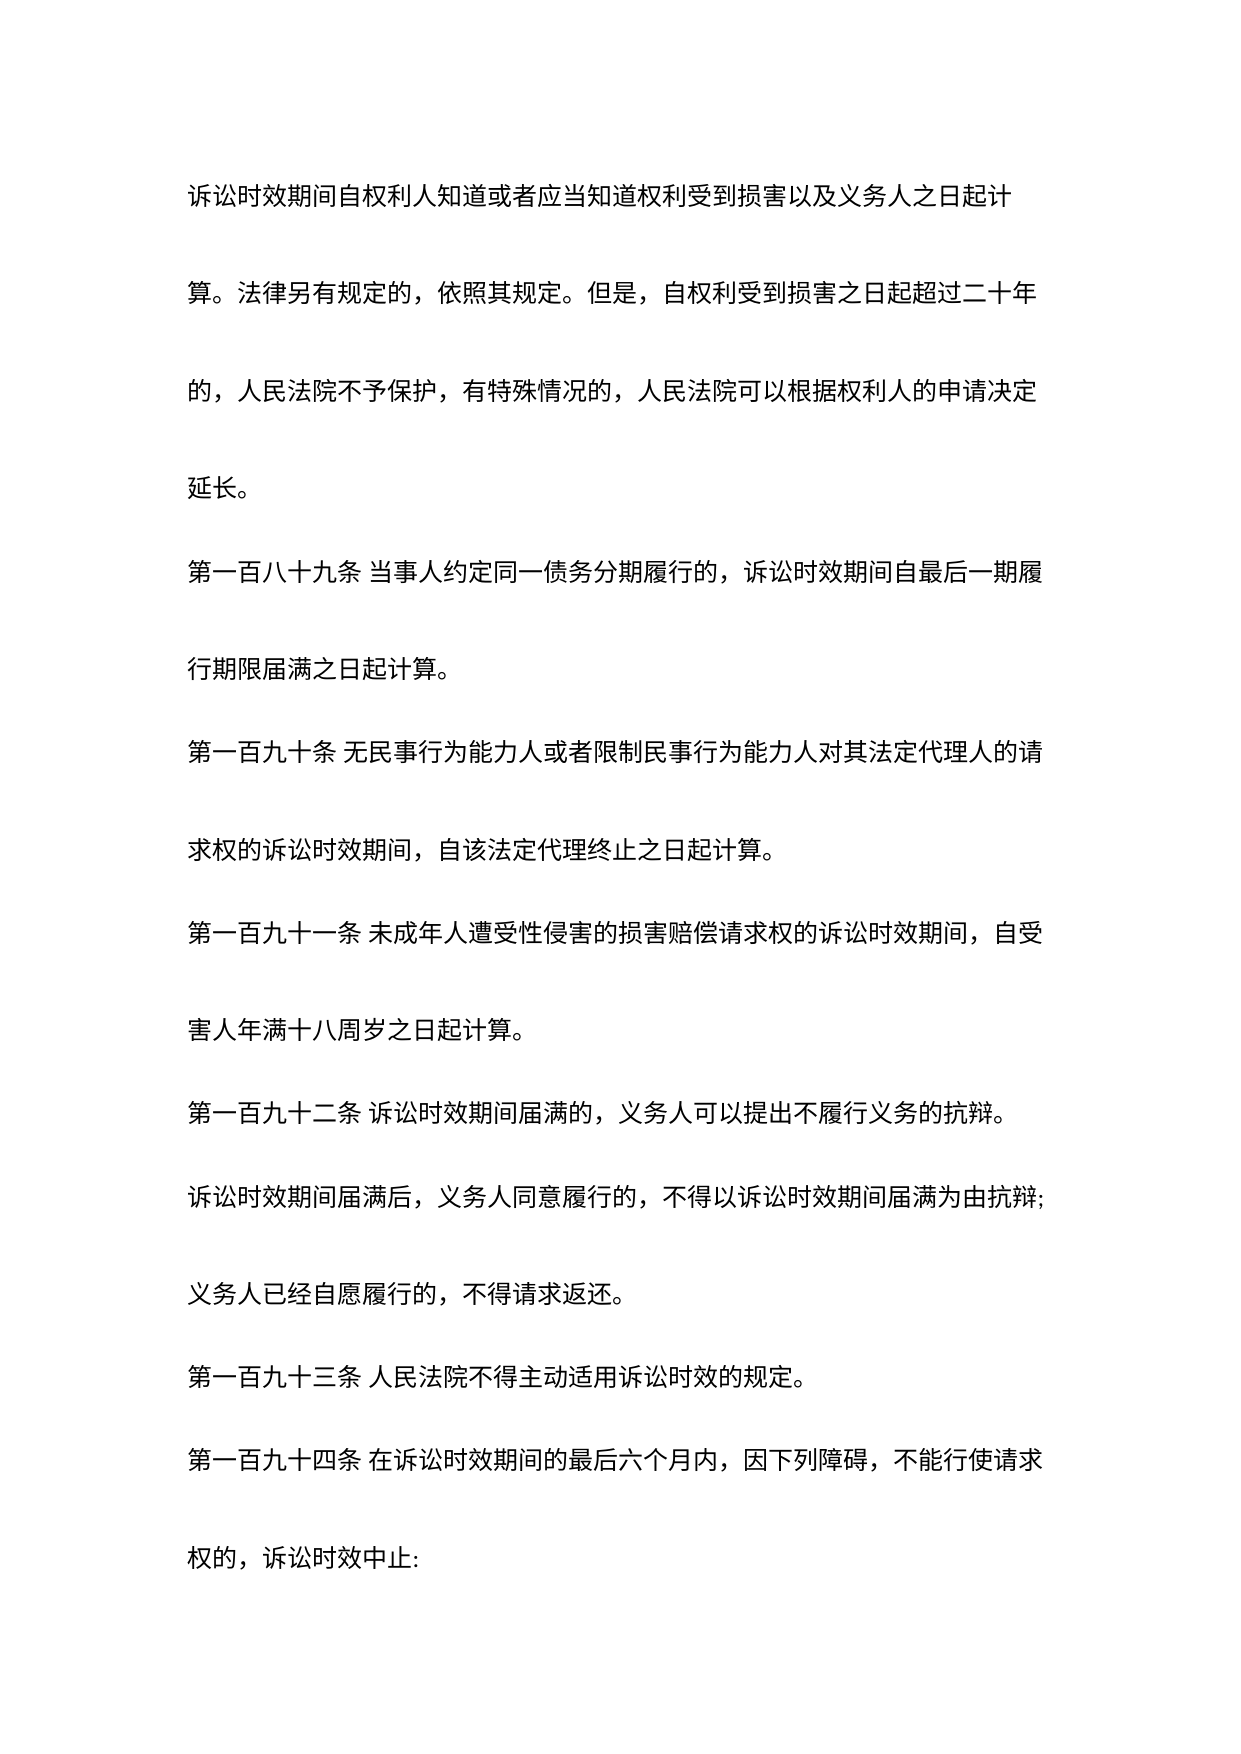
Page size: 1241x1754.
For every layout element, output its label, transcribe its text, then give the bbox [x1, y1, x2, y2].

text 第一百九十三条 人民法院不得主动适用诉讼时效的规定。 [187, 1343, 1053, 1408]
text 第一百八十九条 当事人约定同一债务分期履行的，诉讼时效期间自最后一期履行期限届满之日起计算。 [187, 538, 1053, 700]
text 诉讼时效期间届满后，义务人同意履行的，不得以诉讼时效期间届满为由抗辩;义务人已经自愿履行的，不得请求返还。 [187, 1163, 1053, 1325]
text 第一百九十四条 在诉讼时效期间的最后六个月内，因下列障碍，不能行使请求权的，诉讼时效中止: [187, 1426, 1053, 1589]
text 第一百九十条 无民事行为能力人或者限制民事行为能力人对其法定代理人的请求权的诉讼时效期间，自该法定代理终止之日起计算。 [187, 718, 1053, 881]
text 第一百九十一条 未成年人遭受性侵害的损害赔偿请求权的诉讼时效期间，自受害人年满十八周岁之日起计算。 [187, 899, 1053, 1061]
text 第一百九十二条 诉讼时效期间届满的，义务人可以提出不履行义务的抗辩。 [187, 1079, 1053, 1144]
text 诉讼时效期间自权利人知道或者应当知道权利受到损害以及义务人之日起计算。法律另有规定的，依照其规定。但是，自权利受到损害之日起超过二十年的，人民法院不予保护，有特殊情况的，人民法院可以根据权利人的申请决定延长。 [187, 162, 1053, 519]
